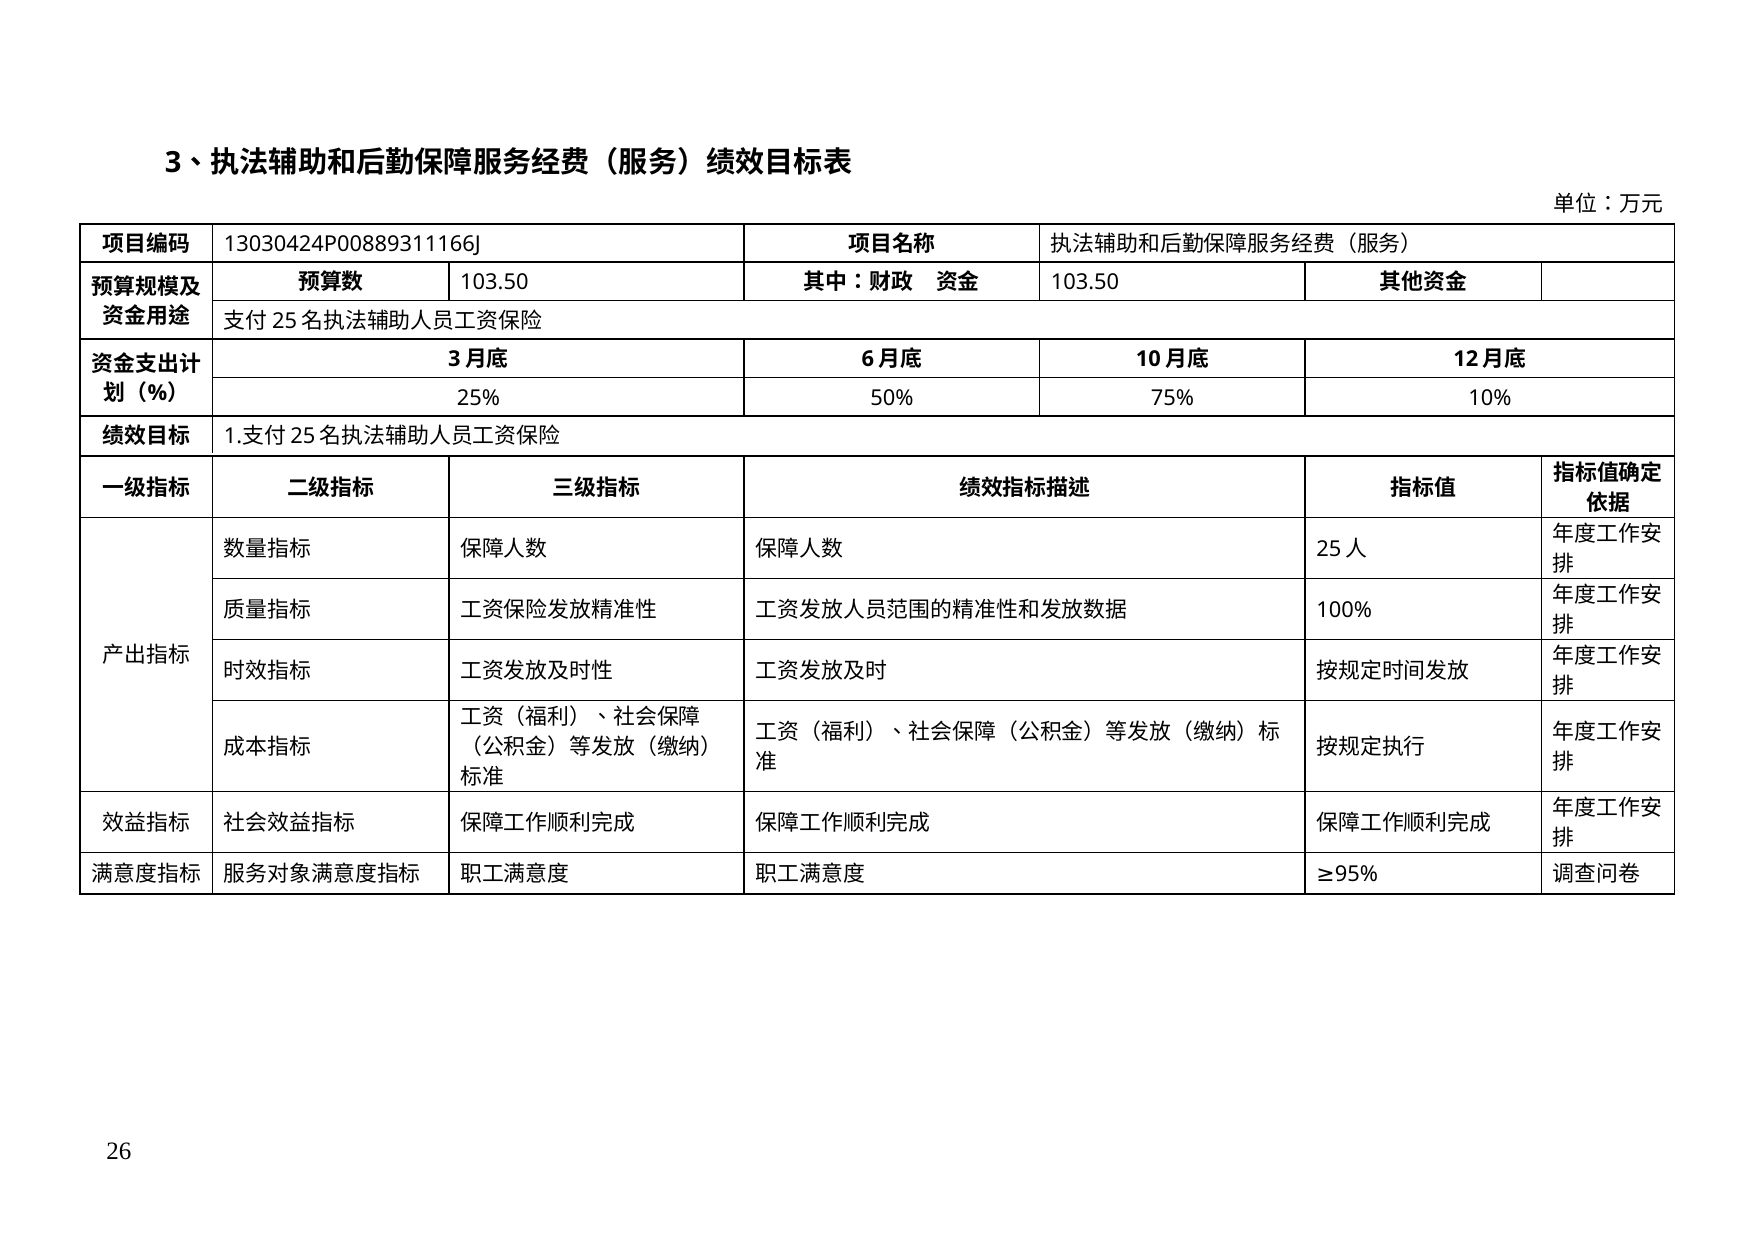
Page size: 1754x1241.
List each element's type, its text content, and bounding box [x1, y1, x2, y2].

table_cell 预算数 [213, 263, 448, 300]
table_cell 其中：财政 资金 [745, 263, 1039, 300]
table_header 指标值确定依据 [1542, 457, 1674, 516]
table_cell 3月底 [213, 340, 743, 377]
table_cell 工资（福利）、社会保障（公积金）等发放（缴纳）标准 [450, 701, 743, 791]
table_cell 执法辅助和后勤保障服务经费（服务） [1040, 225, 1674, 261]
table_cell 职工满意度 [745, 853, 1304, 893]
table_cell 工资发放及时 [745, 640, 1304, 700]
table_cell 年度工作安排 [1542, 701, 1674, 791]
table_cell 75% [1040, 378, 1304, 415]
table_cell 质量指标 [213, 579, 448, 639]
table_cell 资金支出计划（%） [81, 340, 212, 415]
table_header 指标值 [1306, 457, 1541, 516]
table_header 单位：万元 [81, 183, 1674, 223]
table_cell 1.支付25名执法辅助人员工资保险 [213, 417, 1674, 453]
table_cell 数量指标 [213, 518, 448, 577]
table_cell 年度工作安排 [1542, 518, 1674, 577]
table_cell 效益指标 [81, 792, 212, 852]
table_cell 103.50 [1040, 263, 1304, 300]
text 3、执法辅助和后勤保障服务经费（服务）绩效目标表 [106, 142, 1648, 181]
table_header 绩效指标描述 [745, 457, 1304, 516]
table_cell 保障工作顺利完成 [745, 792, 1304, 852]
table_cell 工资发放人员范围的精准性和发放数据 [745, 579, 1304, 639]
table_header 三级指标 [450, 457, 743, 516]
table_header 一级指标 [81, 457, 212, 516]
table_cell 工资（福利）、社会保障（公积金）等发放（缴纳）标准 [745, 701, 1304, 791]
table_cell 年度工作安排 [1542, 579, 1674, 639]
table_cell [1542, 263, 1674, 300]
table_cell 保障工作顺利完成 [450, 792, 743, 852]
table_cell 50% [745, 378, 1039, 415]
table_cell 调查问卷 [1542, 853, 1674, 893]
table_cell 时效指标 [213, 640, 448, 700]
table_header 二级指标 [213, 457, 448, 516]
table_cell 12月底 [1306, 340, 1674, 377]
table_cell 13030424P00889311166J [213, 225, 743, 261]
table_cell 项目名称 [745, 225, 1039, 261]
table_cell 保障人数 [745, 518, 1304, 577]
table_cell 职工满意度 [450, 853, 743, 893]
table_cell 预算规模及资金用途 [81, 263, 212, 338]
table_cell 成本指标 [213, 701, 448, 791]
table_cell 103.50 [450, 263, 743, 300]
table_cell 保障工作顺利完成 [1306, 792, 1541, 852]
table_cell 其他资金 [1306, 263, 1541, 300]
table_cell 年度工作安排 [1542, 792, 1674, 852]
table_cell 6月底 [745, 340, 1039, 377]
table_cell 年度工作安排 [1542, 640, 1674, 700]
table_cell 100% [1306, 579, 1541, 639]
table_cell 保障人数 [450, 518, 743, 577]
table_cell 10% [1306, 378, 1674, 415]
table_cell 社会效益指标 [213, 792, 448, 852]
table_cell 项目编码 [81, 225, 212, 261]
table_cell 绩效目标 [81, 417, 212, 453]
table_cell 10月底 [1040, 340, 1304, 377]
table_cell 支付25名执法辅助人员工资保险 [213, 301, 1674, 338]
table_cell 25% [213, 378, 743, 415]
table_cell 按规定执行 [1306, 701, 1541, 791]
table_cell 25人 [1306, 518, 1541, 577]
table_cell ≥95% [1306, 853, 1541, 893]
table_cell 产出指标 [81, 518, 212, 791]
table_cell 工资保险发放精准性 [450, 579, 743, 639]
table_cell 工资发放及时性 [450, 640, 743, 700]
table_cell 服务对象满意度指标 [213, 853, 448, 893]
table_cell 按规定时间发放 [1306, 640, 1541, 700]
table_cell 满意度指标 [81, 853, 212, 893]
